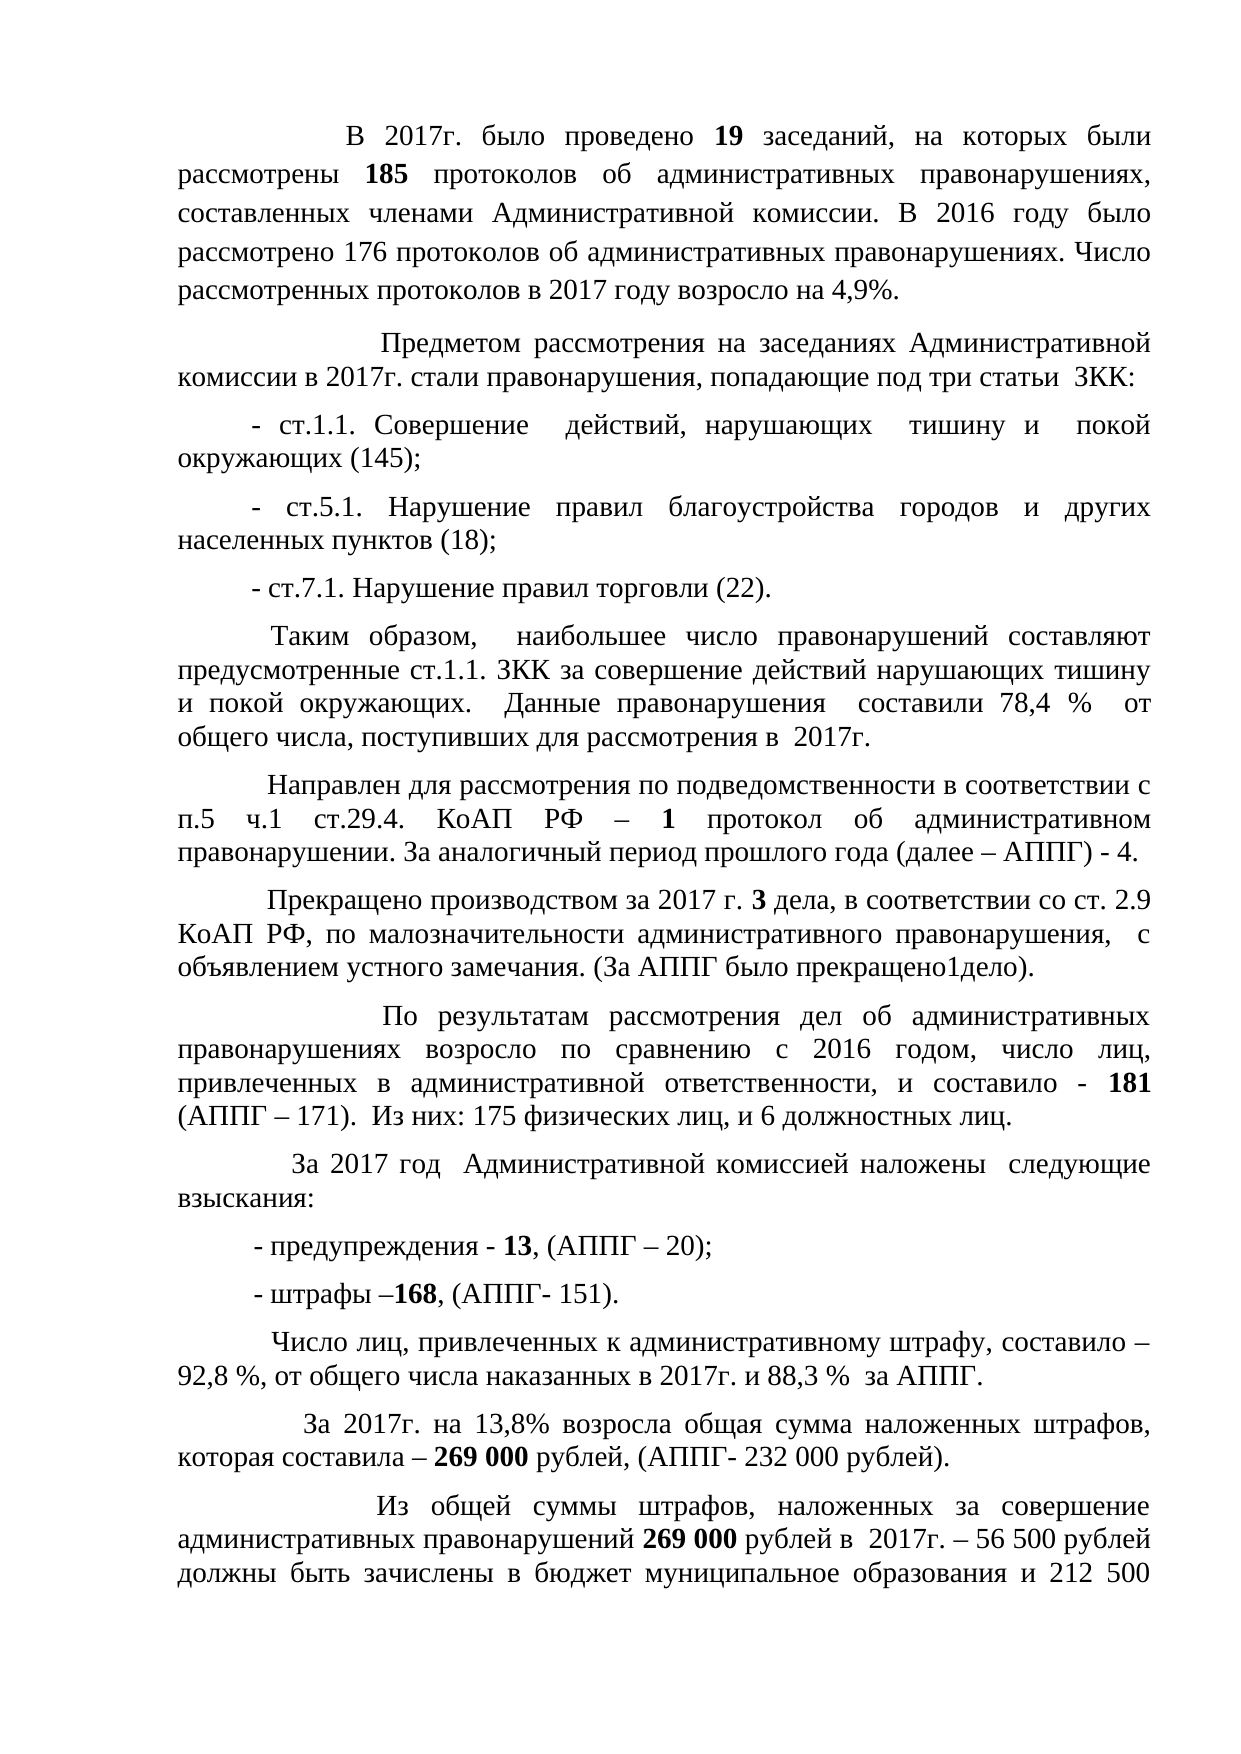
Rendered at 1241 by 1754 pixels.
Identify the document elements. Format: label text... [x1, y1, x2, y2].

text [177, 1488, 1152, 1588]
text - ст.7.1. Нарушение правил торговли (22). [177, 570, 1152, 604]
text Предметом рассмотрения на заседаниях Административной комиссии в 2017г. стали правонарушения, попадающие под три статьи ЗКК: [177, 325, 1152, 392]
text В 2017г. было проведено 19 заседаний, на которых были рассмотрены 185 протоколов об административных правонарушениях, составленных членами Административной комиссии. В 2016 году было рассмотрено 176 протоколов об административных правонарушениях. Число рассмотренных протоколов в 2017 году возросло на 4,9%. [177, 118, 1152, 306]
text Направлен для рассмотрения по подведомственности в соответствии с п.5 ч.1 ст.29.4. КоАП РФ – 1 протокол об административном правонарушении. За аналогичный период прошлого года (далее – АППГ) - 4. [177, 767, 1152, 868]
text Таким образом, наибольшее число правонарушений составляют предусмотренные ст.1.1. ЗКК за совершение действий нарушающих тишину и покой окружающих. Данные правонарушения составили 78,4 % от общего числа, поступивших для рассмотрения в 2017г. [177, 618, 1152, 753]
text - ст.5.1. Нарушение правил благоустройства городов и других населенных пунктов (18); [177, 489, 1152, 556]
text - предупреждения - 13, (АППГ – 20); [177, 1228, 1152, 1262]
text Число лиц, привлеченных к административному штрафу, составило – 92,8 %, от общего числа наказанных в 2017г. и 88,3 % за АППГ. [177, 1324, 1152, 1391]
text По результатам рассмотрения дел об административных правонарушениях возросло по сравнению с 2016 годом, число лиц, привлеченных в административной ответственности, и составило - 181 (АППГ – 171). Из них: 175 физических лиц, и 6 должностных лиц. [177, 998, 1152, 1132]
text Прекращено производством за 2017 г. 3 дела, в соответствии со ст. 2.9 КоАП РФ, по малозначительности административного правонарушения, с объявлением устного замечания. (За АППГ было прекращено1дело). [177, 882, 1152, 983]
text - штрафы –168, (АППГ- 151). [177, 1276, 1152, 1310]
text - ст.1.1. Совершение действий, нарушающих тишину и покой окружающих (145); [177, 407, 1152, 474]
text За 2017 год Административной комиссией наложены следующие взыскания: [177, 1146, 1152, 1213]
text За 2017г. на 13,8% возросла общая сумма наложенных штрафов, которая составила – 269 000 рублей, (АППГ- 232 000 рублей). [177, 1406, 1152, 1473]
